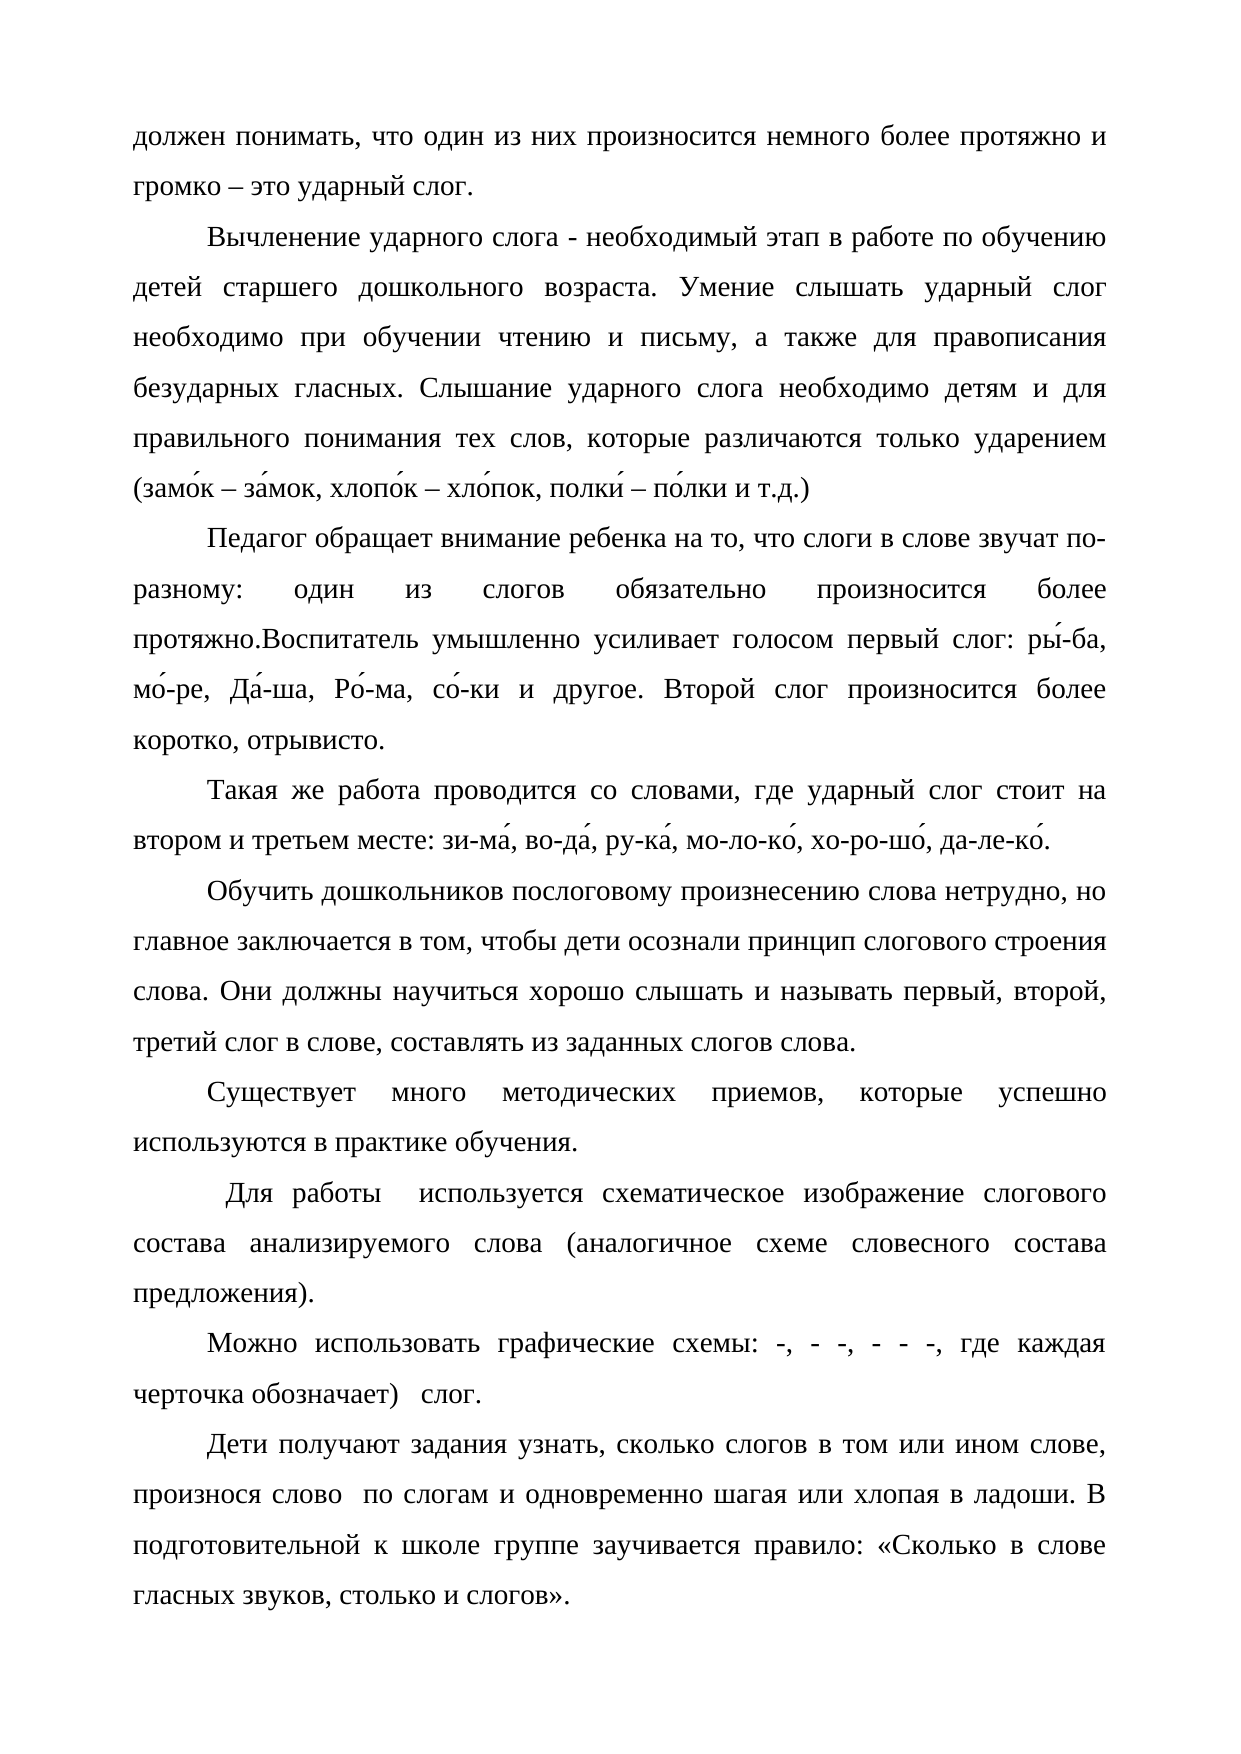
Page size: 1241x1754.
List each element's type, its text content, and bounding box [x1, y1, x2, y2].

text Можно использовать графические схемы: -, - -, - - -, где каждая черточка обозначает) слог. [133, 1326, 1107, 1409]
text Для работы используется схематическое изображение слогового состава анализируемого слова (аналогичное схеме словесного состава предложения). [133, 1175, 1107, 1309]
text Дети получают задания узнать, сколько слогов в том или ином слове, произнося слово по слогам и одновременно шагая или хлопая в ладоши. В подготовительной к школе группе заучивается правило: «Сколько в слове гласных звуков, столько и слогов». [133, 1426, 1107, 1611]
text Такая же работа проводится со словами, где ударный слог стоит на втором и третьем месте: зи-ма́, во-да́, ру-ка́, мо-ло-ко́, хо-ро-шо́, да-ле-ко́. [133, 772, 1107, 856]
text Существует много методических приемов, которые успешно используются в практике обучения. [133, 1074, 1107, 1158]
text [133, 118, 1107, 202]
text Обучить дошкольников послоговому произнесению слова нетрудно, но главное заключается в том, чтобы дети осознали принцип слогового строения слова. Они должны научиться хорошо слышать и называть первый, второй, третий слог в слове, составлять из заданных слогов слова. [133, 873, 1107, 1057]
text Вычленение ударного слога - необходимый этап в работе по обучению детей старшего дошкольного возраста. Умение слышать ударный слог необходимо при обучении чтению и письму, а также для правописания безударных гласных. Слышание ударного слога необходимо детям и для правильного понимания тех слов, которые различаются только ударением (замо́к – за́мок, хлопо́к – хло́пок, полки́ – по́лки и т.д.) [133, 219, 1107, 504]
text Педагог обращает внимание ребенка на то, что слоги в слове звучат по-разному: один из слогов обязательно произносится более протяжно.Воспитатель умышленно усиливает голосом первый слог: ры́-ба, мо́-ре, Да́-ша, Ро́-ма, со́-ки и другое. Второй слог произносится более коротко, отрывисто. [133, 521, 1107, 755]
